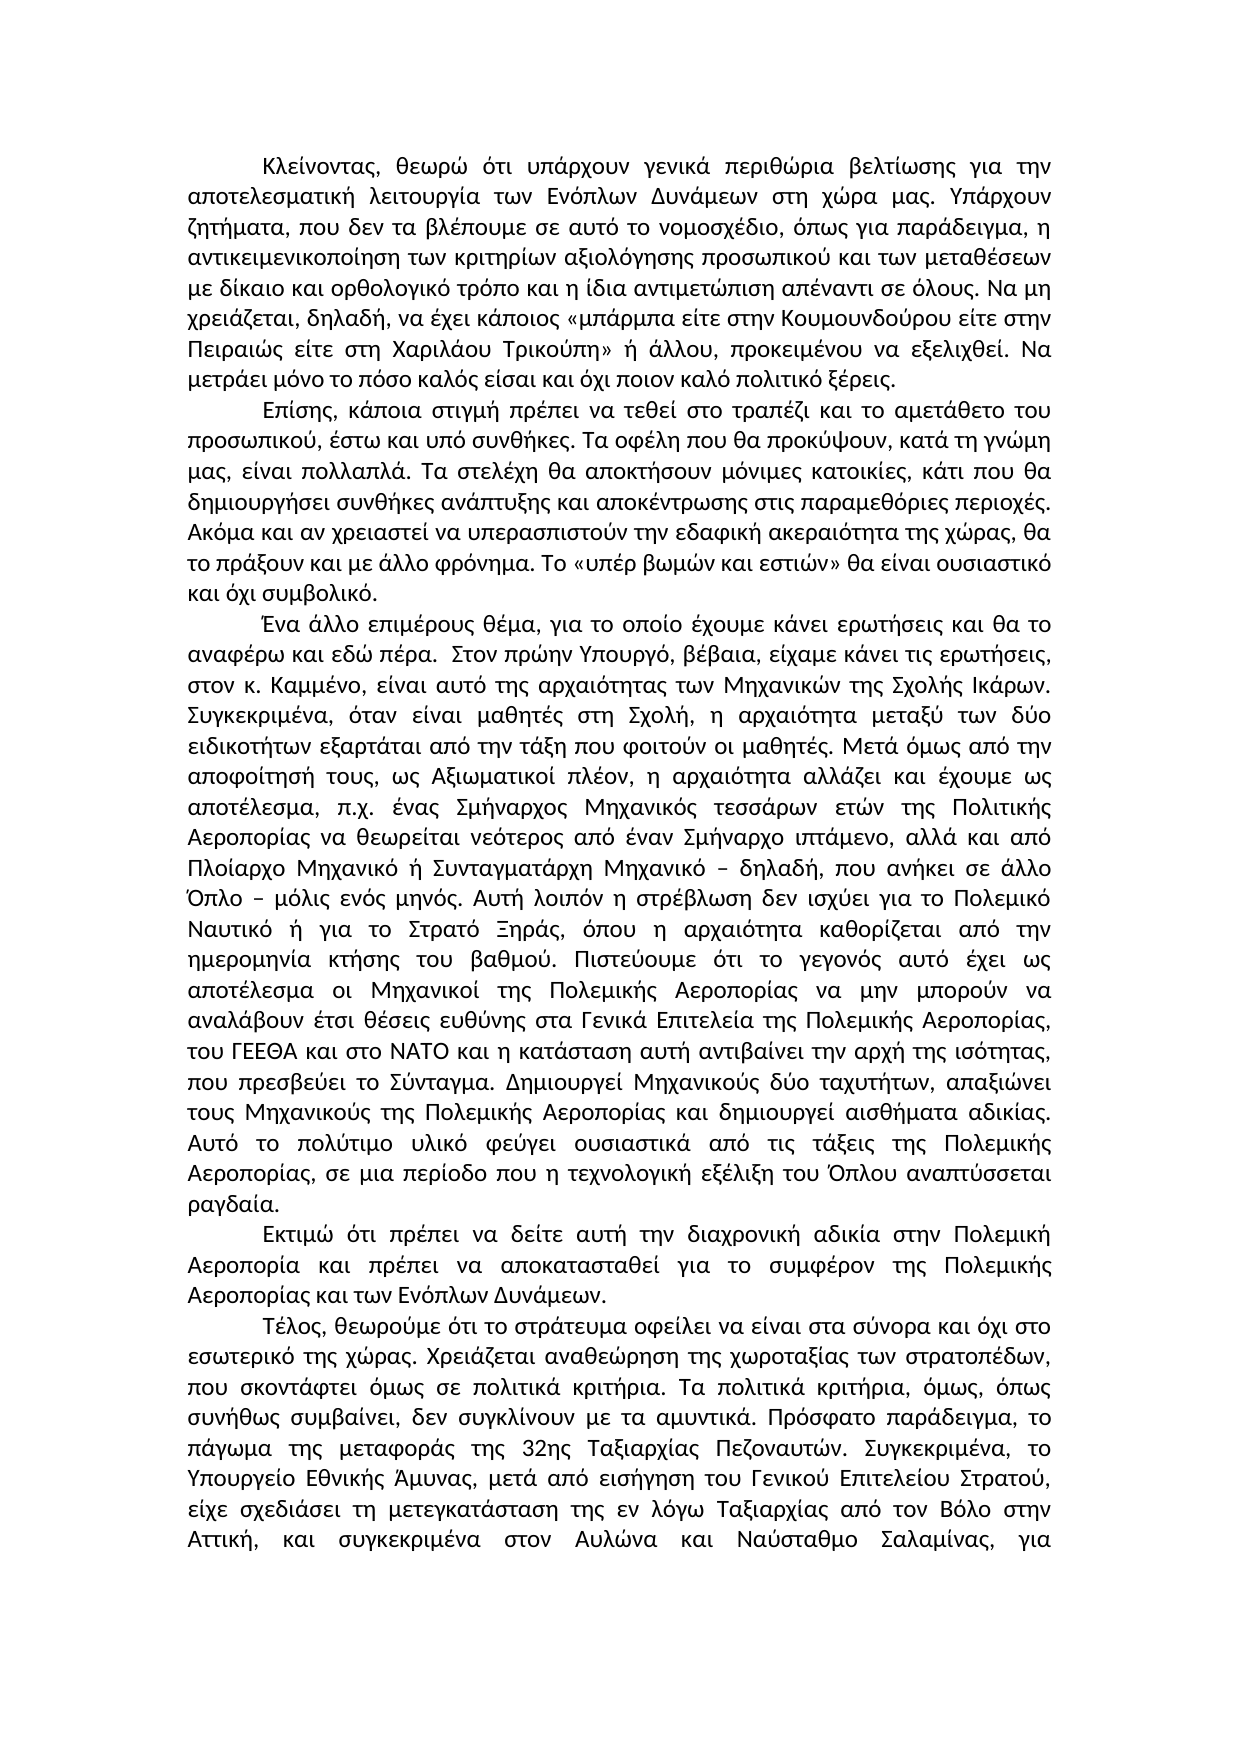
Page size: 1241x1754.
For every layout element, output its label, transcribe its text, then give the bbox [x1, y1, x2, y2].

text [187, 1310, 1053, 1554]
text Εκτιμώ ότι πρέπει να δείτε αυτή την διαχρονική αδικία στην Πολεμική Αεροπορία και πρέπει να αποκατασταθεί για το συμφέρον της Πολεμικής Αεροπορίας και των Ενόπλων Δυνάμεων. [187, 1218, 1053, 1310]
text Ένα άλλο επιμέρους θέμα, για το οποίο έχουμε κάνει ερωτήσεις και θα το αναφέρω και εδώ πέρα. Στον πρώην Υπουργό, βέβαια, είχαμε κάνει τις ερωτήσεις, στον κ. Καμμένο, είναι αυτό της αρχαιότητας των Μηχανικών της Σχολής Ικάρων. Συγκεκριμένα, όταν είναι μαθητές στη Σχολή, η αρχαιότητα μεταξύ των δύο ειδικοτήτων εξαρτάται από την τάξη που φοιτούν οι μαθητές. Μετά όμως από την αποφοίτησή τους, ως Αξιωματικοί πλέον, η αρχαιότητα αλλάζει και έχουμε ως αποτέλεσμα, π.χ. ένας Σμήναρχος Μηχανικός τεσσάρων ετών της Πολιτικής Αεροπορίας να θεωρείται νεότερος από έναν Σμήναρχο ιπτάμενο, αλλά και από Πλοίαρχο Μηχανικό ή Συνταγματάρχη Μηχανικό – δηλαδή, που ανήκει σε άλλο Όπλο – μόλις ενός μηνός. Αυτή λοιπόν η στρέβλωση δεν ισχύει για το Πολεμικό Ναυτικό ή για το Στρατό Ξηράς, όπου η αρχαιότητα καθορίζεται από την ημερομηνία κτήσης του βαθμού. Πιστεύουμε ότι το γεγονός αυτό έχει ως αποτέλεσμα οι Μηχανικοί της Πολεμικής Αεροπορίας να μην μπορούν να αναλάβουν έτσι θέσεις ευθύνης στα Γενικά Επιτελεία της Πολεμικής Αεροπορίας, του ΓΕΕΘΑ και στο ΝΑΤΟ και η κατάσταση αυτή αντιβαίνει την αρχή της ισότητας, που πρεσβεύει το Σύνταγμα. Δημιουργεί Μηχανικούς δύο ταχυτήτων, απαξιώνει τους Μηχανικούς της Πολεμικής Αεροπορίας και δημιουργεί αισθήματα αδικίας. Αυτό το πολύτιμο υλικό φεύγει ουσιαστικά από τις τάξεις της Πολεμικής Αεροπορίας, σε μια περίοδο που η τεχνολογική εξέλιξη του Όπλου αναπτύσσεται ραγδαία. [187, 608, 1053, 1218]
text Κλείνοντας, θεωρώ ότι υπάρχουν γενικά περιθώρια βελτίωσης για την αποτελεσματική λειτουργία των Ενόπλων Δυνάμεων στη χώρα μας. Υπάρχουν ζητήματα, που δεν τα βλέπουμε σε αυτό το νομοσχέδιο, όπως για παράδειγμα, η αντικειμενικοποίηση των κριτηρίων αξιολόγησης προσωπικού και των μεταθέσεων με δίκαιο και ορθολογικό τρόπο και η ίδια αντιμετώπιση απέναντι σε όλους. Να μη χρειάζεται, δηλαδή, να έχει κάποιος «μπάρμπα είτε στην Κουμουνδούρου είτε στην Πειραιώς είτε στη Χαριλάου Τρικούπη» ή άλλου, προκειμένου να εξελιχθεί. Να μετράει μόνο το πόσο καλός είσαι και όχι ποιον καλό πολιτικό ξέρεις. [187, 150, 1053, 394]
text Επίσης, κάποια στιγμή πρέπει να τεθεί στο τραπέζι και το αμετάθετο του προσωπικού, έστω και υπό συνθήκες. Τα οφέλη που θα προκύψουν, κατά τη γνώμη μας, είναι πολλαπλά. Τα στελέχη θα αποκτήσουν μόνιμες κατοικίες, κάτι που θα δημιουργήσει συνθήκες ανάπτυξης και αποκέντρωσης στις παραμεθόριες περιοχές. Ακόμα και αν χρειαστεί να υπερασπιστούν την εδαφική ακεραιότητα της χώρας, θα το πράξουν και με άλλο φρόνημα. Το «υπέρ βωμών και εστιών» θα είναι ουσιαστικό και όχι συμβολικό. [187, 394, 1053, 608]
